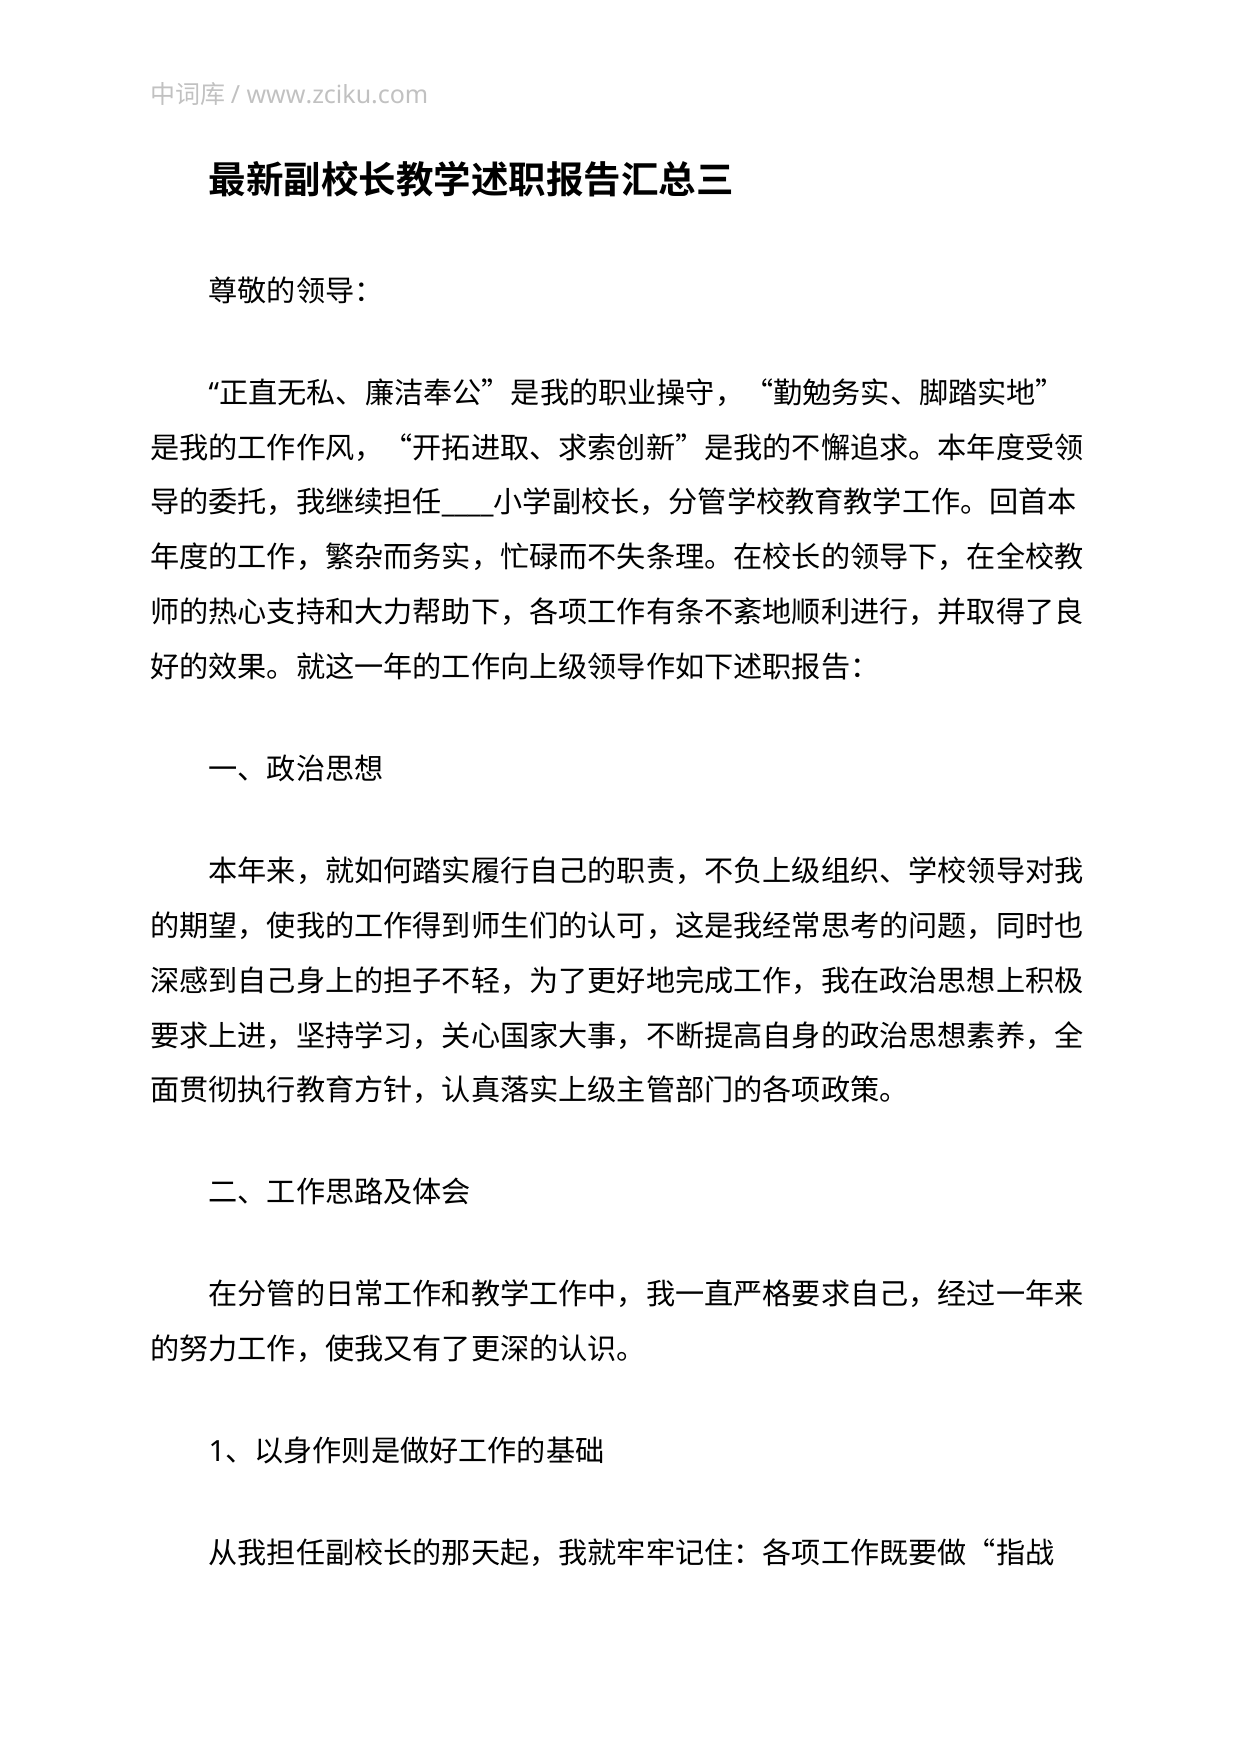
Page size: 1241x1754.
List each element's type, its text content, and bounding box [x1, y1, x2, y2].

text 本年来，就如何踏实履行自己的职责，不负上级组织、学校领导对我的期望，使我的工作得到师生们的认可，这是我经常思考的问题，同时也深感到自己身上的担子不轻，为了更好地完成工作，我在政治思想上积极要求上进，坚持学习，关心国家大事，不断提高自身的政治思想素养，全面贯彻执行教育方针，认真落实上级主管部门的各项政策。 [150, 847, 1090, 1109]
text “正直无私、廉洁奉公”是我的职业操守，“勤勉务实、脚踏实地”是我的工作作风，“开拓进取、求索创新”是我的不懈追求。本年度受领导的委托，我继续担任____小学副校长，分管学校教育教学工作。回首本年度的工作，繁杂而务实，忙碌而不失条理。在校长的领导下，在全校教师的热心支持和大力帮助下，各项工作有条不紊地顺利进行，并取得了良好的效果。就这一年的工作向上级领导作如下述职报告： [150, 369, 1090, 686]
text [150, 1529, 1090, 1571]
text 尊敬的领导： [150, 267, 1090, 310]
text 1、以身作则是做好工作的基础 [150, 1427, 1090, 1469]
text 二、工作思路及体会 [150, 1169, 1090, 1211]
text 一、政治思想 [150, 746, 1090, 788]
text 最新副校长教学述职报告汇总三 [150, 150, 1090, 204]
text 在分管的日常工作和教学工作中，我一直严格要求自己，经过一年来的努力工作，使我又有了更深的认识。 [150, 1271, 1090, 1368]
